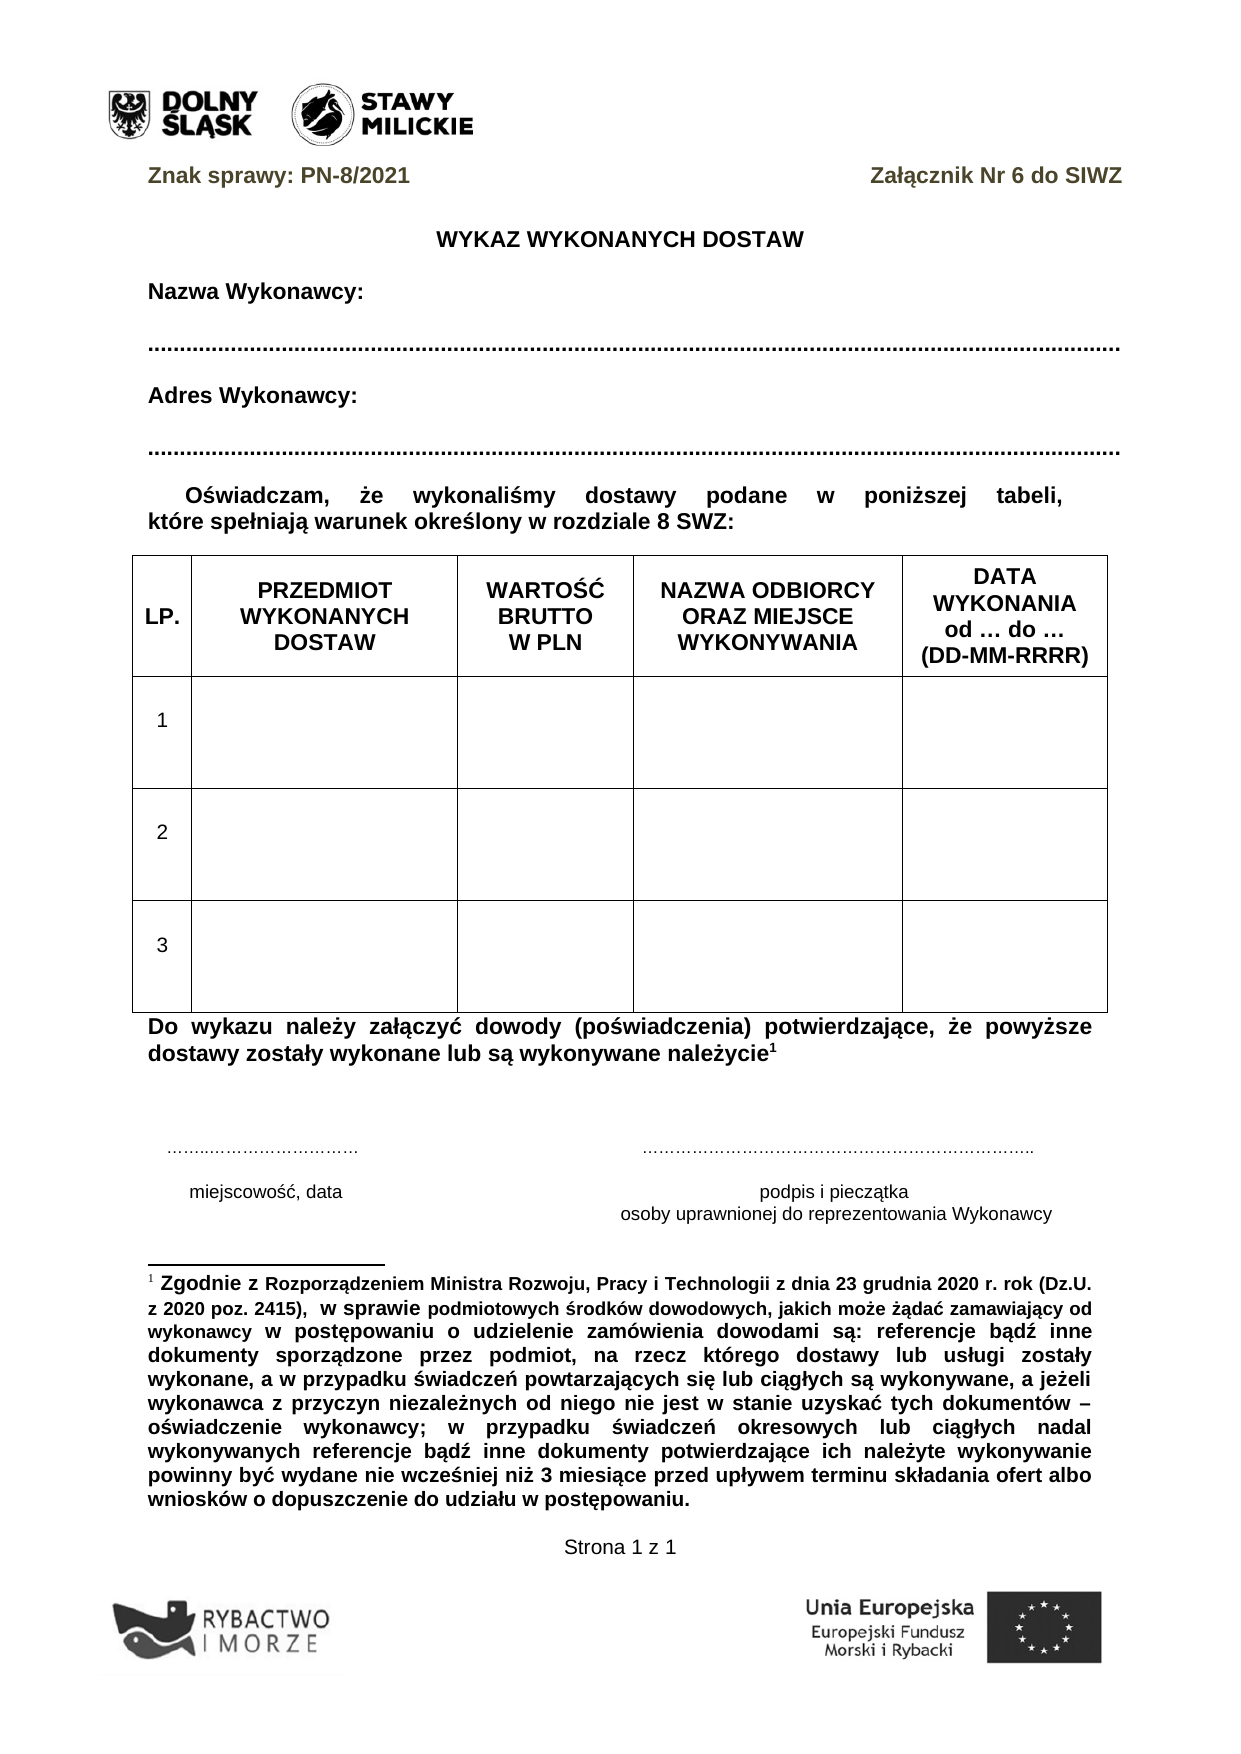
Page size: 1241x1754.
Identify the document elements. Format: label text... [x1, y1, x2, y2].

table_cell [192, 789, 457, 900]
table_cell 3 [133, 901, 191, 1012]
table_header DATA WYKONANIA od … do … (DD-MM-RRRR) [903, 556, 1107, 676]
picture [0, 0, 1239, 1754]
table_cell [634, 789, 902, 900]
text osoby uprawnionej do reprezentowania Wykonawcy [148, 1202, 1093, 1224]
table_cell [458, 677, 633, 788]
table_header WARTOŚĆ BRUTTO W PLN [458, 556, 633, 676]
table_cell [192, 901, 457, 1012]
table_cell [903, 677, 1107, 788]
table_cell [458, 789, 633, 900]
table_cell 1 [133, 677, 191, 788]
table_cell 2 [133, 789, 191, 900]
table_header LP. [133, 556, 191, 676]
table_header NAZWA ODBIORCY ORAZ MIEJSCE WYKONYWANIA [634, 556, 902, 676]
table_cell [903, 901, 1107, 1012]
table_cell [903, 789, 1107, 900]
text miejscowość, data podpis i pieczątka [148, 1181, 1093, 1202]
text ……..……………………… …………………………………………………………….. [148, 1138, 1093, 1157]
text WYKAZ WYKONANYCH DOSTAW [148, 226, 1093, 252]
table_cell [192, 677, 457, 788]
table_cell [634, 901, 902, 1012]
text Adres Wykonawcy: [148, 382, 1093, 408]
text Nazwa Wykonawcy: [148, 278, 1093, 304]
table_header PRZEDMIOT WYKONANYCH DOSTAW [192, 556, 457, 676]
text Do wykazu należy załączyć dowody (poświadczenia) potwierdzające, że powyższe dostawy zostały wykonane lub są wykonywane należycie [148, 1013, 1093, 1066]
text Znak sprawy: PN-8/2021 Załącznik Nr 6 do SIWZ [148, 162, 1093, 189]
table_cell [634, 677, 902, 788]
text Oświadczam, że wykonaliśmy dostawy podane w poniższej tabeli, które spełniają warunek określony w rozdziale 8 SWZ: [148, 482, 1093, 534]
table_cell [458, 901, 633, 1012]
